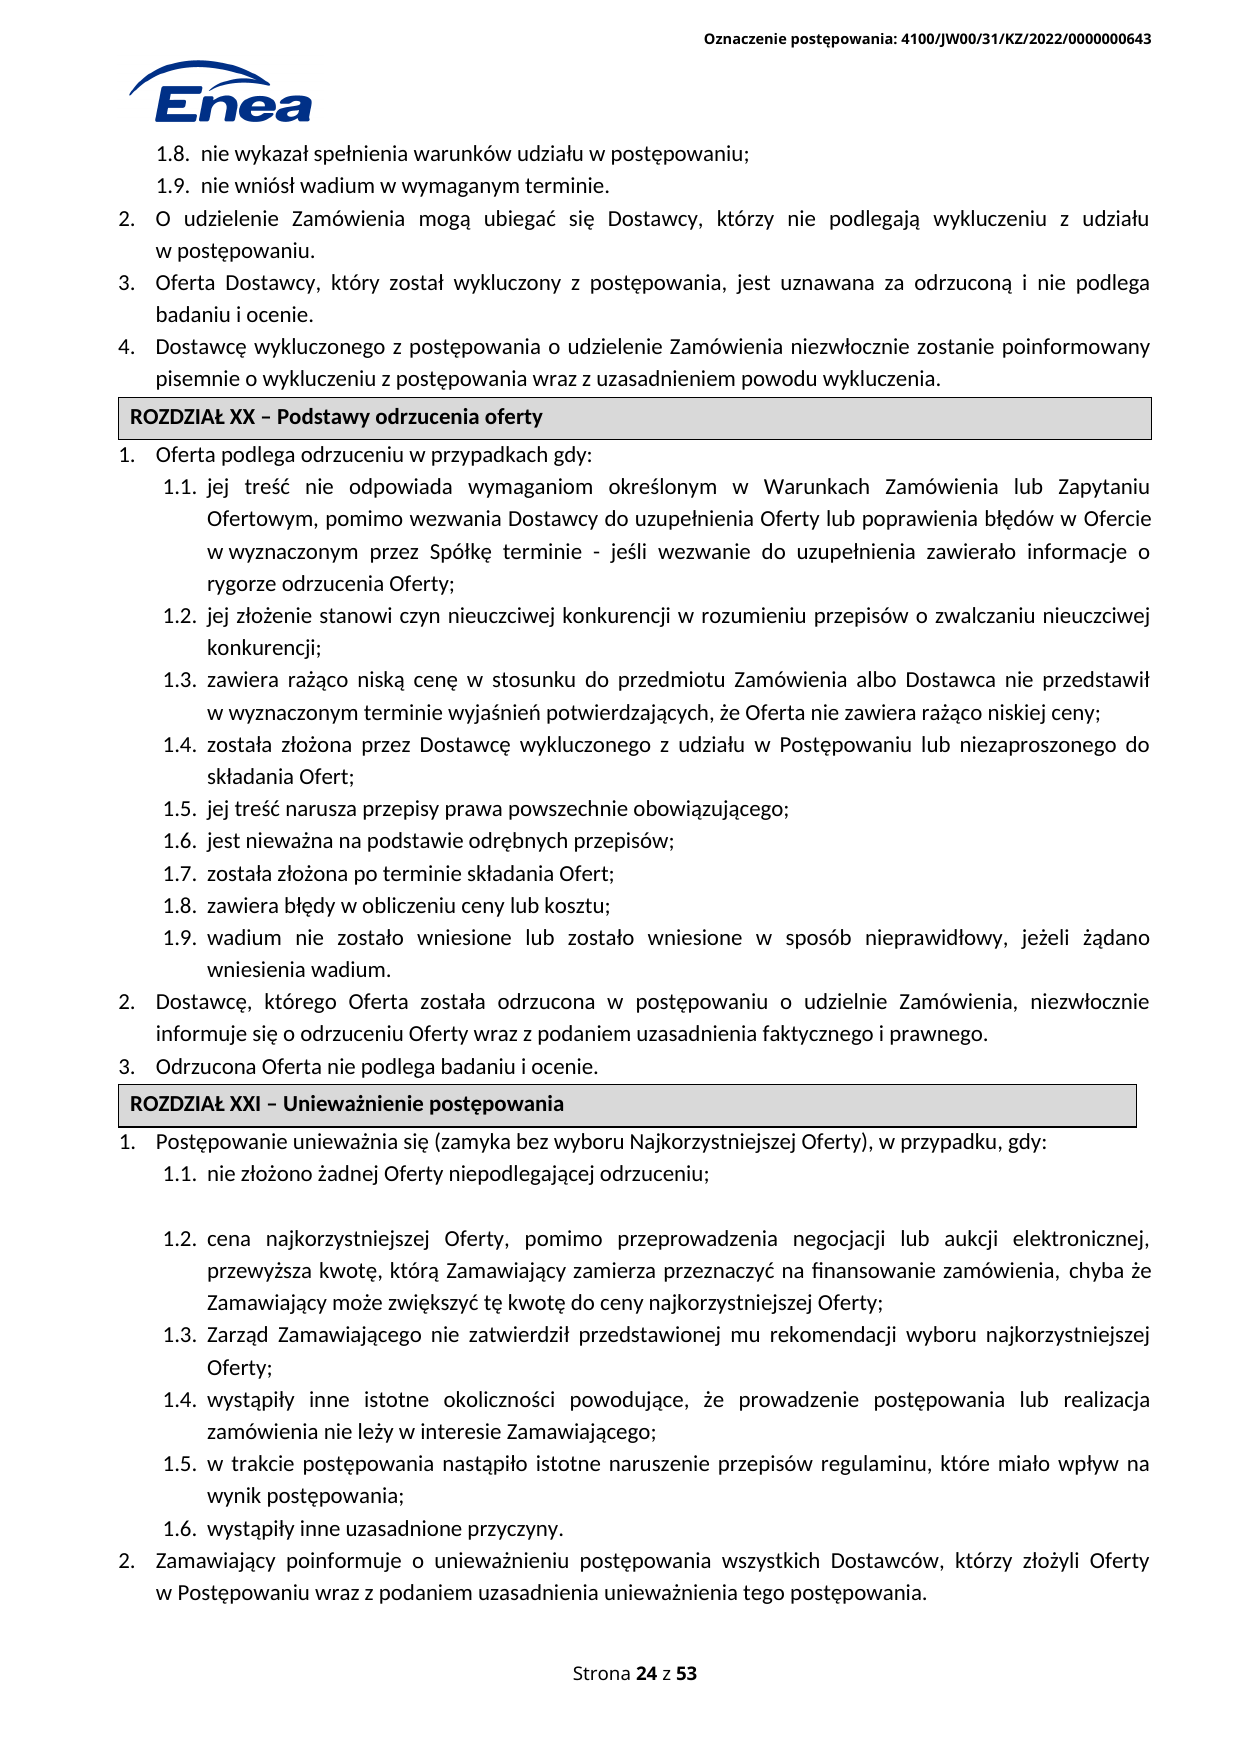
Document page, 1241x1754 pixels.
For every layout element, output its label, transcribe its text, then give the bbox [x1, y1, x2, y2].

list Odrzucona Oferta nie podlega badaniu i ocenie. [118, 1052, 1152, 1080]
list zawiera rażąco niską cenę w stosunku do przedmiotu Zamówienia albo Dostawca nie przedstawił w wyznaczonym terminie wyjaśnień potwierdzających, że Oferta nie zawiera rażąco niskiej ceny; [162, 666, 1152, 726]
list Oferta Dostawcy, który został wykluczony z postępowania, jest uznawana za odrzuconą i nie podlega badaniu i ocenie. [118, 268, 1152, 328]
list Zamawiający poinformuje o unieważnieniu postępowania wszystkich Dostawców, którzy złożyli Oferty w Postępowaniu wraz z podaniem uzasadnienia unieważnienia tego postępowania. [118, 1546, 1152, 1606]
picture [117, 50, 324, 124]
list nie wykazał spełnienia warunków udziału w postępowaniu; [156, 139, 1152, 167]
list Zarząd Zamawiającego nie zatwierdził przedstawionej mu rekomendacji wyboru najkorzystniejszej Oferty; [162, 1321, 1152, 1381]
list wystąpiły inne istotne okoliczności powodujące, że prowadzenie postępowania lub realizacja zamówienia nie leży w interesie Zamawiającego; [162, 1385, 1152, 1445]
list wystąpiły inne uzasadnione przyczyny. [162, 1514, 1152, 1542]
list jej treść narusza przepisy prawa powszechnie obowiązującego; [162, 794, 1152, 822]
list cena najkorzystniejszej Oferty, pomimo przeprowadzenia negocjacji lub aukcji elektronicznej, przewyższa kwotę, którą Zamawiający zamierza przeznaczyć na finansowanie zamówienia, chyba że Zamawiający może zwiększyć tę kwotę do ceny najkorzystniejszej Oferty; [162, 1224, 1152, 1316]
table_header ROZDZIAŁ XX – Podstawy odrzucenia oferty [119, 398, 1151, 439]
list w trakcie postępowania nastąpiło istotne naruszenie przepisów regulaminu, które miało wpływ na wynik postępowania; [162, 1449, 1152, 1509]
list nie złożono żadnej Oferty niepodlegającej odrzuceniu; [162, 1159, 1152, 1188]
list Dostawcę, którego Oferta została odrzucona w postępowaniu o udzielnie Zamówienia, niezwłocznie informuje się o odrzuceniu Oferty wraz z podaniem uzasadnienia faktycznego i prawnego. [118, 987, 1152, 1048]
list Postępowanie unieważnia się (zamyka bez wyboru Najkorzystniejszej Oferty), w przypadku, gdy: [118, 1127, 1152, 1155]
list O udzielenie Zamówienia mogą ubiegać się Dostawcy, którzy nie podlegają wykluczeniu z udziału w postępowaniu. [118, 204, 1152, 264]
list jej złożenie stanowi czyn nieuczciwej konkurencji w rozumieniu przepisów o zwalczaniu nieuczciwej konkurencji; [162, 601, 1152, 661]
table_header ROZDZIAŁ XXI – Unieważnienie postępowania [119, 1085, 1136, 1126]
list wadium nie zostało wniesione lub zostało wniesione w sposób nieprawidłowy, jeżeli żądano wniesienia wadium. [162, 923, 1152, 983]
list jej treść nie odpowiada wymaganiom określonym w Warunkach Zamówienia lub Zapytaniu Ofertowym, pomimo wezwania Dostawcy do uzupełnienia Oferty lub poprawienia błędów w Ofercie w wyznaczonym przez Spółkę terminie - jeśli wezwanie do uzupełnienia zawierało informacje o rygorze odrzucenia Oferty; [162, 472, 1152, 597]
list nie wniósł wadium w wymaganym terminie. [156, 171, 1152, 199]
list Oferta podlega odrzuceniu w przypadkach gdy: [118, 440, 1152, 468]
list zawiera błędy w obliczeniu ceny lub kosztu; [162, 891, 1152, 919]
list jest nieważna na podstawie odrębnych przepisów; [162, 826, 1152, 854]
list Dostawcę wykluczonego z postępowania o udzielenie Zamówienia niezwłocznie zostanie poinformowany pisemnie o wykluczeniu z postępowania wraz z uzasadnieniem powodu wykluczenia. [118, 332, 1152, 393]
list została złożona po terminie składania Ofert; [162, 859, 1152, 887]
list została złożona przez Dostawcę wykluczonego z udziału w Postępowaniu lub niezaproszonego do składania Ofert; [162, 730, 1152, 790]
